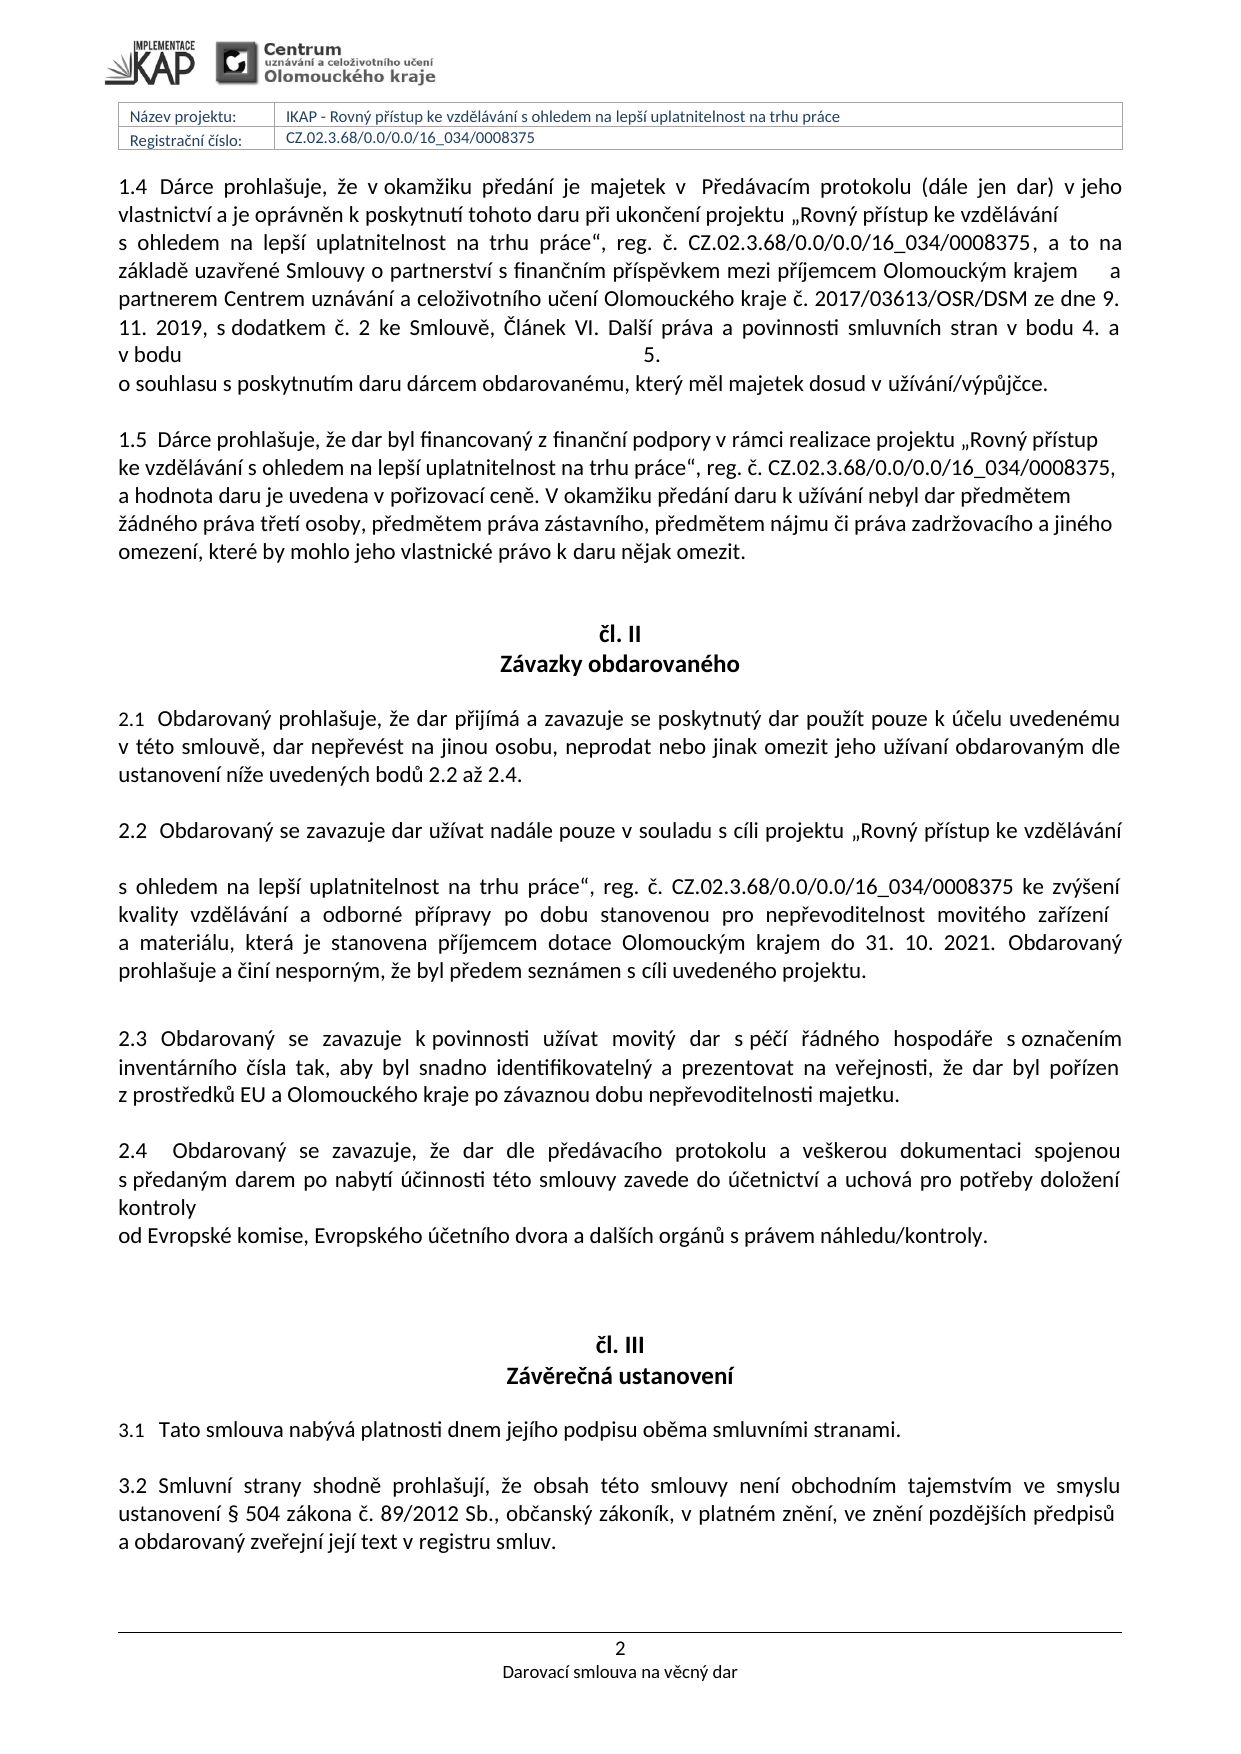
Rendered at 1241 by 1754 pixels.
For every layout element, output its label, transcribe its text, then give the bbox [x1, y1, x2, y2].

text Závazky obdarovaného [118, 648, 1122, 679]
picture [96, 34, 440, 91]
text čl. II [118, 618, 1122, 648]
list s ohledem na lepší uplatnitelnost na trhu práce“, reg. č. CZ.02.3.68/0.0/0.0/16_034/0008375, a to na základě uzavřené Smlouvy o partnerství s finančním příspěvkem mezi příjemcem Olomouckým krajem a partnerem Centrem uznávání a celoživotního učení Olomouckého kraje č. 2017/03613/OSR/DSM ze dne 9. 11. 2019, s dodatkem č. 2 ke Smlouvě, Článek VI. Další práva a povinnosti smluvních stran v bodu 4. a v bodu 5. o souhlasu s poskytnutím daru dárcem obdarovanému, který měl majetek dosud v užívání/výpůjčce. [118, 228, 1122, 397]
text 2.2 Obdarovaný se zavazuje dar užívat nadále pouze v souladu s cíli projektu „Rovný přístup ke vzdělávání s ohledem na lepší uplatnitelnost na trhu práce“, reg. č. CZ.02.3.68/0.0/0.0/16_034/0008375 ke zvýšení kvality vzdělávání a odborné přípravy po dobu stanovenou pro nepřevoditelnost movitého zařízení a materiálu, která je stanovena příjemcem dotace Olomouckým krajem do 31. 10. 2021. Obdarovaný prohlašuje a činí nesporným, že byl předem seznámen s cíli uvedeného projektu. [118, 816, 1122, 984]
text 2.3 Obdarovaný se zavazuje k povinnosti užívat movitý dar s péčí řádného hospodáře s označením inventárního čísla tak, aby byl snadno identifikovatelný a prezentovat na veřejnosti, že dar byl pořízen z prostředků EU a Olomouckého kraje po závaznou dobu nepřevoditelnosti majetku. [118, 1024, 1122, 1109]
text 1.5 Dárce prohlašuje, že dar byl financovaný z finanční podpory v rámci realizace projektu „Rovný přístup ke vzdělávání s ohledem na lepší uplatnitelnost na trhu práce“, reg. č. CZ.02.3.68/0.0/0.0/16_034/0008375, a hodnota daru je uvedena v pořizovací ceně. V okamžiku předání daru k užívání nebyl dar předmětem žádného práva třetí osoby, předmětem práva zástavního, předmětem nájmu či práva zadržovacího a jiného omezení, které by mohlo jeho vlastnické právo k daru nějak omezit. [118, 425, 1122, 565]
text 2.4 Obdarovaný se zavazuje, že dar dle předávacího protokolu a veškerou dokumentaci spojenou s předaným darem po nabytí účinnosti této smlouvy zavede do účetnictví a uchová pro potřeby doložení kontroly od Evropské komise, Evropského účetního dvora a dalších orgánů s právem náhledu/kontroly. [118, 1137, 1122, 1249]
subtitle čl. III [118, 1329, 1122, 1360]
text Závěrečná ustanovení [118, 1360, 1122, 1390]
text 2.1 Obdarovaný prohlašuje, že dar přijímá a zavazuje se poskytnutý dar použít pouze k účelu uvedenému v této smlouvě, dar nepřevést na jinou osobu, neprodat nebo jinak omezit jeho užívaní obdarovaným dle ustanovení níže uvedených bodů 2.2 až 2.4. [118, 704, 1122, 788]
list Dárce prohlašuje, že v okamžiku předání je majetek v Předávacím protokolu (dále jen dar) v jeho vlastnictví a je oprávněn k poskytnutí tohoto daru při ukončení projektu „Rovný přístup ke vzdělávání [118, 172, 1122, 228]
text 3.2 Smluvní strany shodně prohlašují, že obsah této smlouvy není obchodním tajemstvím ve smyslu ustanovení § 504 zákona č. 89/2012 Sb., občanský zákoník, v platném znění, ve znění pozdějších předpisů a obdarovaný zveřejní její text v registru smluv. [118, 1471, 1122, 1555]
text 3.1 Tato smlouva nabývá platnosti dnem jejího podpisu oběma smluvními stranami. [118, 1415, 1122, 1443]
